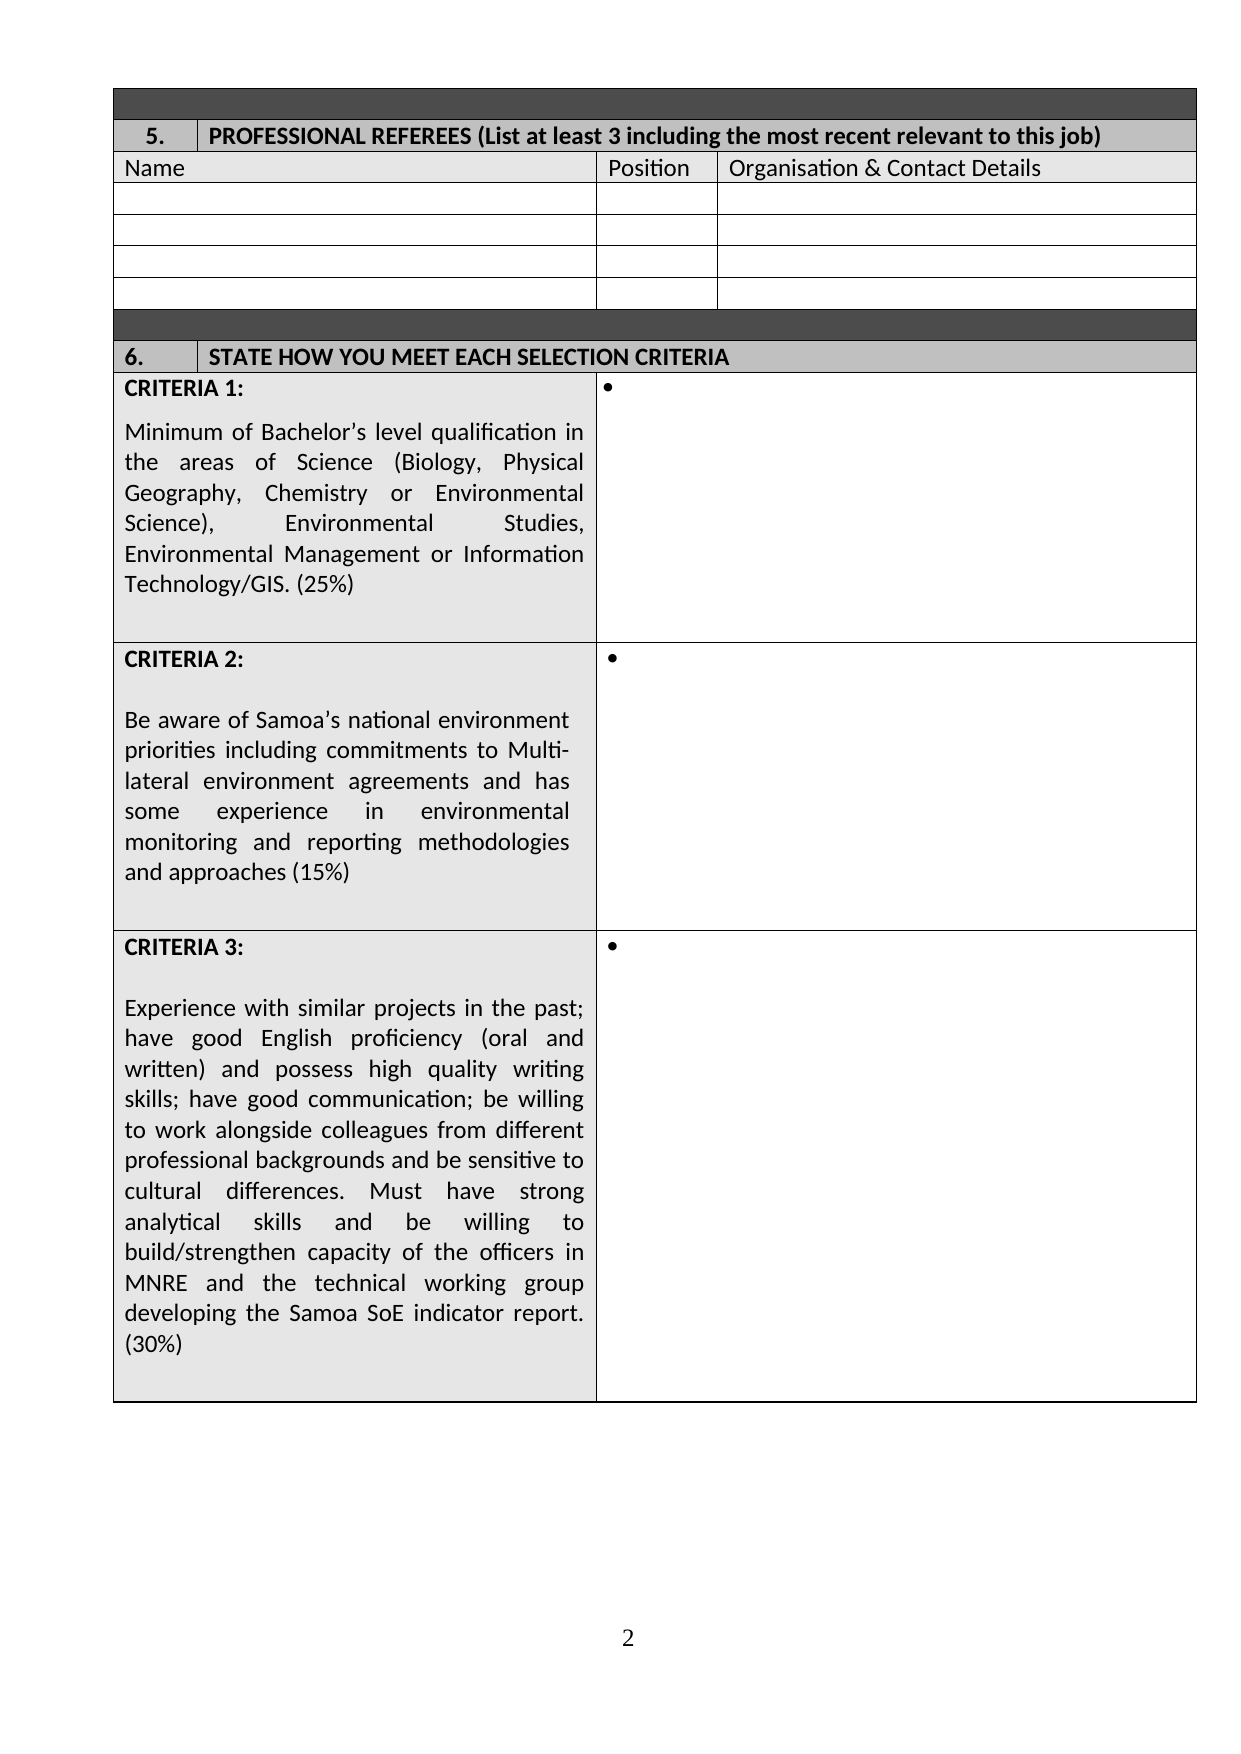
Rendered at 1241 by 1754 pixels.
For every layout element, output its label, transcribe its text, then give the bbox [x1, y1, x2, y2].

table_cell [114, 278, 596, 308]
table_cell Position [597, 152, 717, 182]
table_cell [114, 183, 596, 214]
table_cell [718, 183, 1196, 214]
table_cell [718, 278, 1196, 308]
table_cell [597, 215, 717, 245]
table_cell [597, 278, 717, 308]
table_cell Name [114, 152, 596, 182]
table_cell [114, 246, 596, 277]
table_cell [597, 183, 717, 214]
table_cell [114, 215, 596, 245]
table_cell [597, 246, 717, 277]
table_cell [597, 931, 1196, 1401]
table_cell CRITERIA 3: Experience with similar projects in the past; have good English proficiency (oral and written) and possess high quality writing skills; have good communication; be willing to work alongside colleagues from different professional backgrounds and be sensitive to cultural differences. Must have strong analytical skills and be willing to build/strengthen capacity of the officers in MNRE and the technical working group developing the Samoa SoE indicator report. (30%) [114, 931, 596, 1401]
table_cell PROFESSIONAL REFEREES (List at least 3 including the most recent relevant to this job) [198, 120, 1196, 151]
table_cell STATE HOW YOU MEET EACH SELECTION CRITERIA [198, 341, 1196, 372]
table_cell CRITERIA 2: Be aware of Samoa’s national environment priorities including commitments to Multi-lateral environment agreements and has some experience in environmental monitoring and reporting methodologies and approaches (15%) [114, 643, 596, 930]
table_cell CRITERIA 1: Minimum of Bachelor’s level qualification in the areas of Science (Biology, Physical Geography, Chemistry or Environmental Science), Environmental Studies, Environmental Management or Information Technology/GIS. (25%) [114, 373, 596, 642]
table_cell 5. [114, 120, 197, 151]
table_cell [114, 310, 1196, 340]
table_cell 6. [114, 341, 197, 372]
table_cell [718, 246, 1196, 277]
table_cell [597, 373, 1196, 642]
table_cell [114, 89, 1196, 119]
table_cell [597, 643, 1196, 930]
table_cell Organisation & Contact Details [718, 152, 1196, 182]
table_cell [718, 215, 1196, 245]
